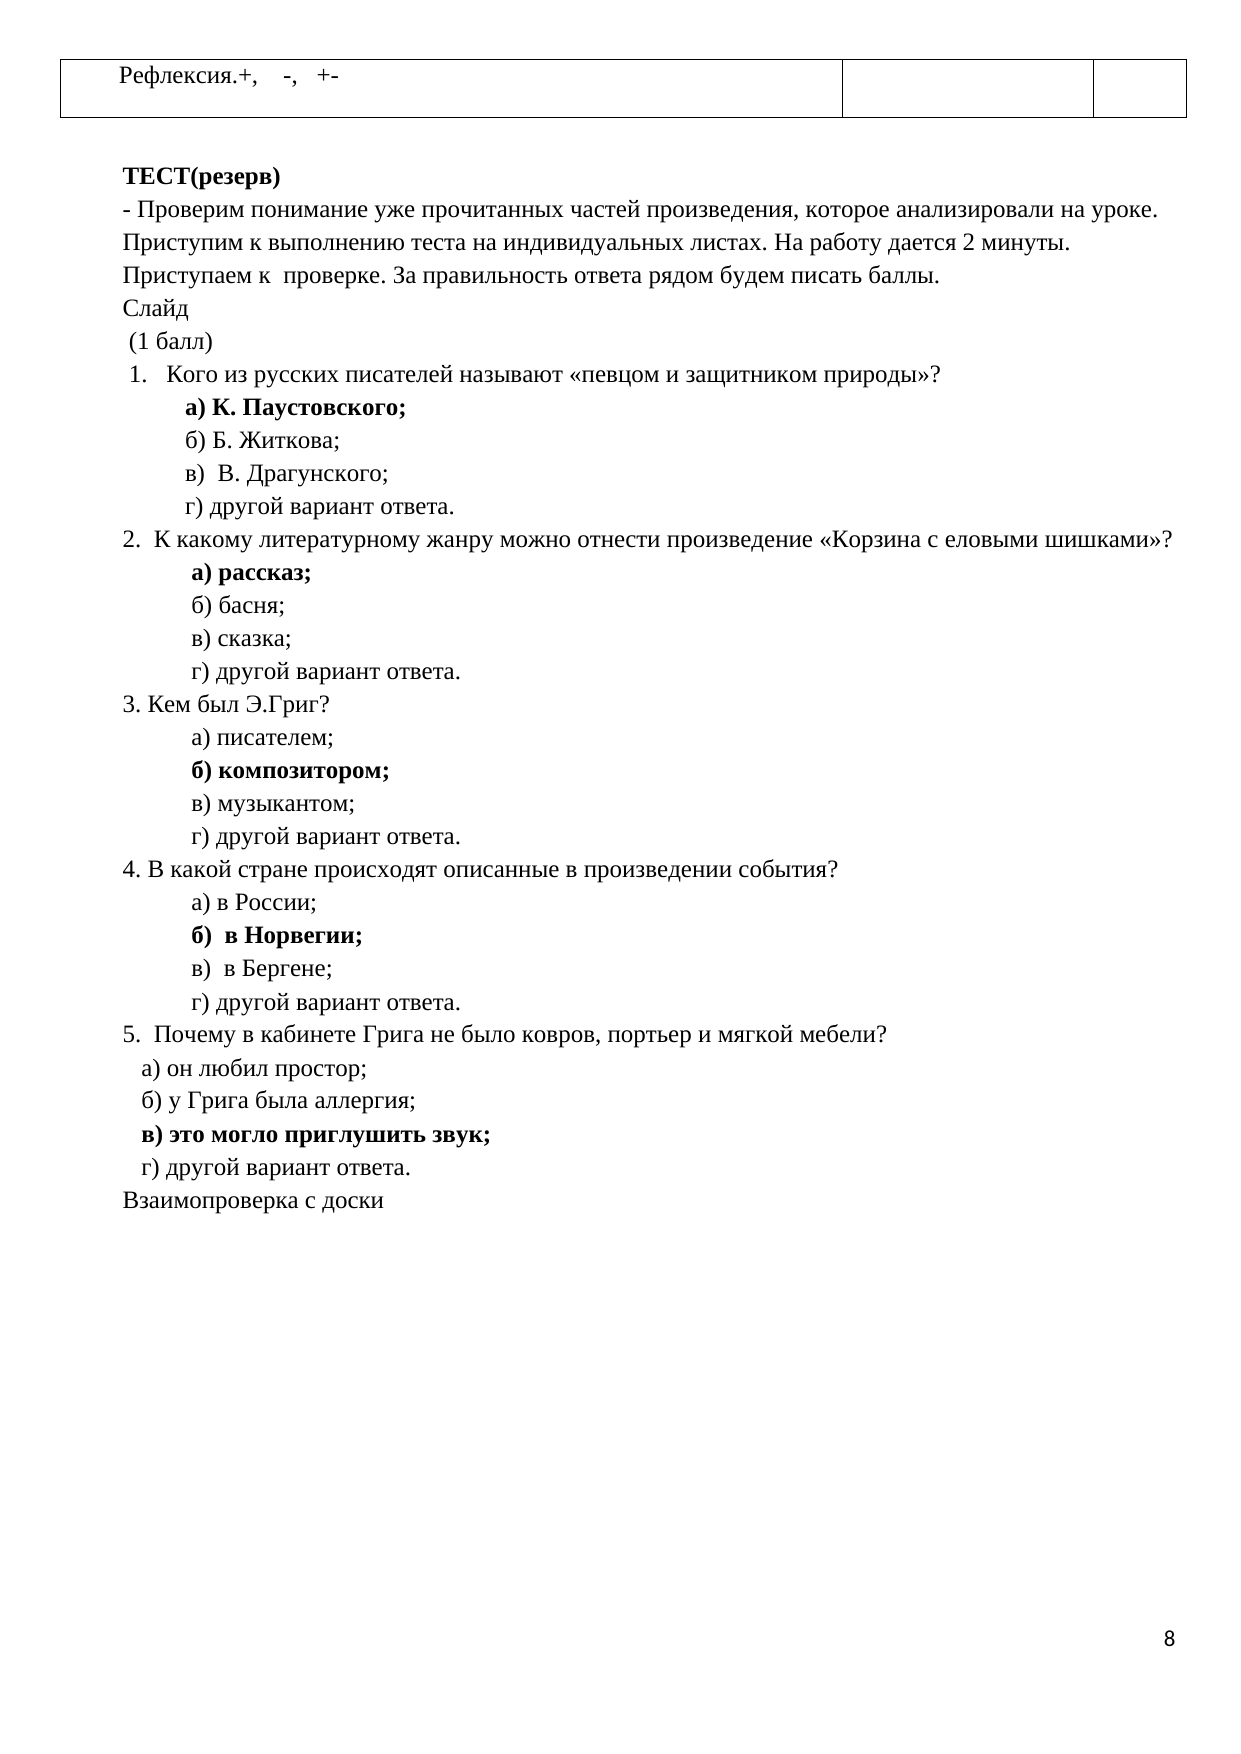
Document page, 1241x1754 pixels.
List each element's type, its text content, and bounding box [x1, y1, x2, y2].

text г) другой вариант ответа. [122, 1152, 1175, 1180]
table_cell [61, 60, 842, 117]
text Взаимопроверка с доски [122, 1185, 1175, 1213]
text (1 балл) [122, 326, 1175, 355]
text ТЕСТ(резерв) [122, 161, 1175, 190]
text г) другой вариант ответа. [122, 987, 1175, 1015]
text в) музыкантом; [122, 788, 1175, 817]
text г) другой вариант ответа. [122, 656, 1175, 685]
text 2. К какому литературному жанру можно отнести произведение «Корзина с еловыми шишками»? [122, 524, 1175, 553]
text в) это могло приглушить звук; [122, 1119, 1175, 1147]
text б) Б. Житкова; [122, 425, 1175, 454]
text в) в Бергене; [122, 953, 1175, 982]
text 4. В какой стране происходят описанные в произведении события? [122, 854, 1175, 883]
text б) композитором; [122, 755, 1175, 784]
text 5. Почему в кабинете Грига не было ковров, портьер и мягкой мебели? [122, 1019, 1175, 1048]
text г) другой вариант ответа. [122, 491, 1175, 520]
text а) в России; [122, 887, 1175, 916]
text б) басня; [122, 590, 1175, 619]
text а) писателем; [122, 722, 1175, 751]
text г) другой вариант ответа. [122, 821, 1175, 850]
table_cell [843, 60, 1093, 117]
text 1. Кого из русских писателей называют «певцом и защитником природы»? [122, 359, 1175, 388]
text а) рассказ; [122, 557, 1175, 586]
text Приступаем к проверке. За правильность ответа рядом будем писать баллы. [122, 260, 1175, 289]
text в) В. Драгунского; [122, 458, 1175, 487]
text Слайд [122, 293, 1175, 322]
text в) сказка; [122, 623, 1175, 652]
text а) К. Паустовского; [122, 392, 1175, 421]
text б) у Грига была аллергия; [122, 1086, 1175, 1114]
text б) в Норвегии; [122, 921, 1175, 949]
text а) он любил простор; [122, 1053, 1175, 1081]
text 3. Кем был Э.Григ? [122, 689, 1175, 718]
text - Проверим понимание уже прочитанных частей произведения, которое анализировали на уроке. Приступим к выполнению теста на индивидуальных листах. На работу дается 2 минуты. [122, 194, 1175, 256]
table_cell [1094, 60, 1186, 117]
